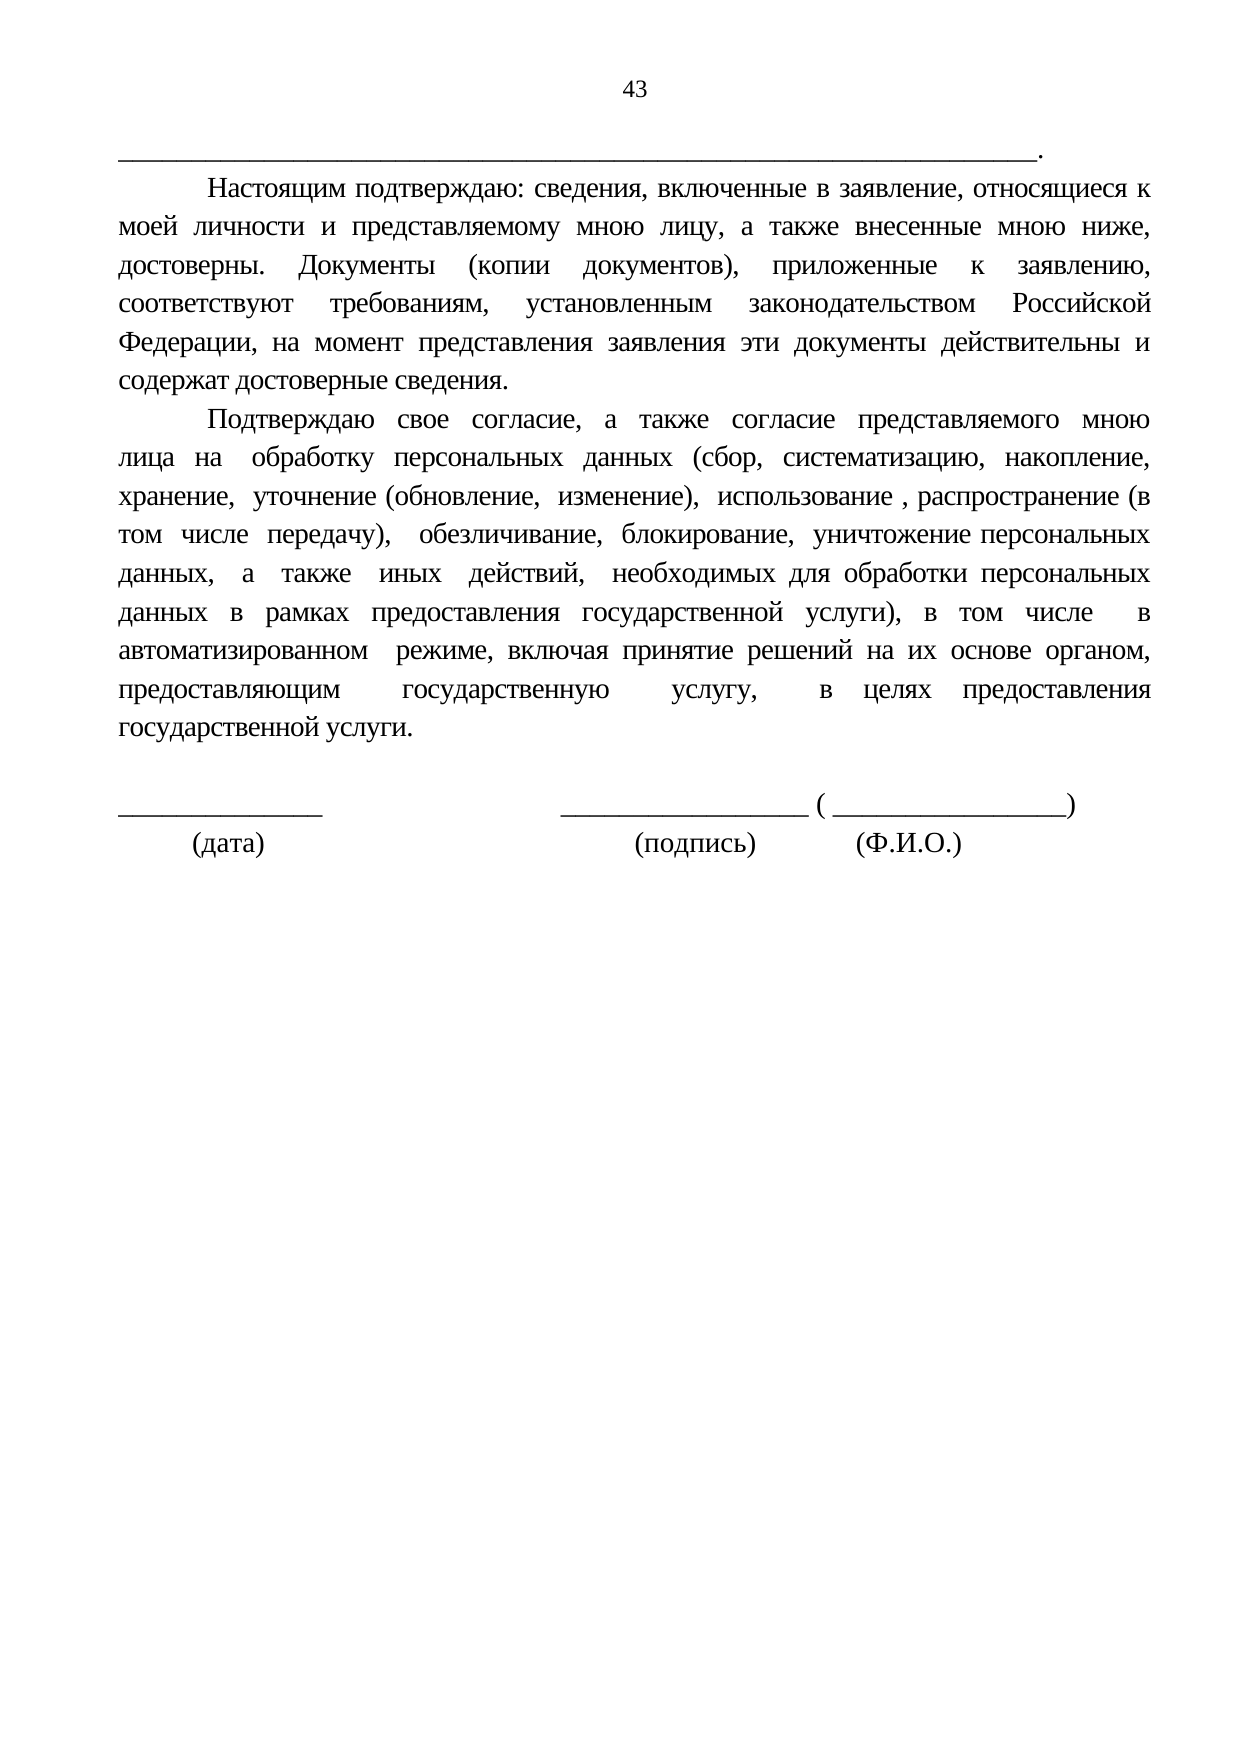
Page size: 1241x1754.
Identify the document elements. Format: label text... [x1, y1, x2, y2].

text Подтверждаю свое согласие, а также согласие представляемого мною лица на обработку персональных данных (сбор, систематизацию, накопление, хранение, уточнение (обновление, изменение), использование , распространение (в том числе передачу), обезличивание, блокирование, уничтожение персональных данных, а также иных действий, необходимых для обработки персональных данных в рамках предоставления государственной услуги), в том числе в автоматизированном режиме, включая принятие решений на их основе органом, предоставляющим государственную услугу, в целях предоставления государственной услуги. [118, 401, 1152, 743]
text Настоящим подтверждаю: сведения, включенные в заявление, относящиеся к моей личности и представляемому мною лицу, а также внесенные мною ниже, достоверны. Документы (копии документов), приложенные к заявлению, соответствуют требованиям, установленным законодательством Российской Федерации, на момент представления заявления эти документы действительны и содержат достоверные сведения. [118, 170, 1152, 396]
text ______________ _________________ ( ________________) [118, 786, 1152, 820]
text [118, 131, 1152, 165]
text (дата) (подпись) (Ф.И.О.) [118, 825, 1152, 858]
